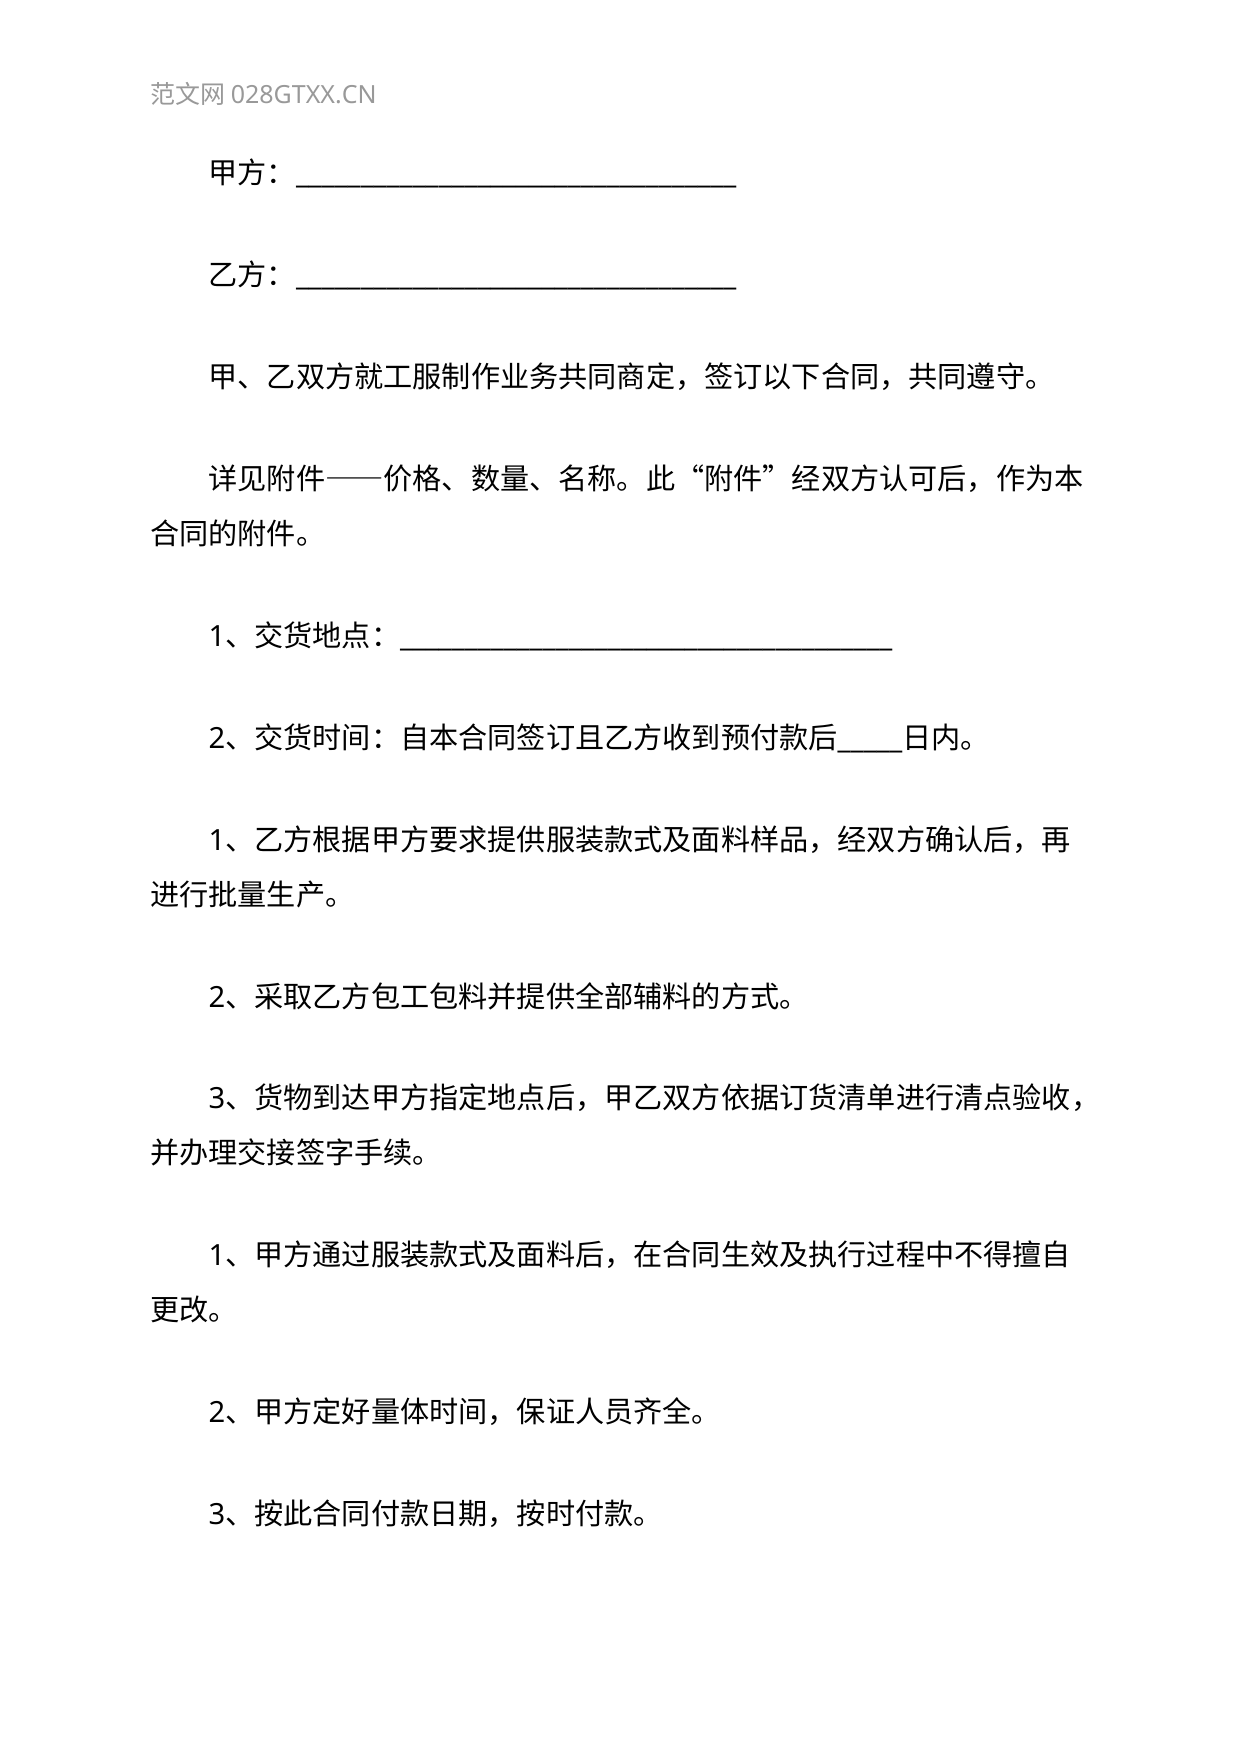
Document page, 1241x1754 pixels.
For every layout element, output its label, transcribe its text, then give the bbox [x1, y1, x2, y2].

text 2、采取乙方包工包料并提供全部辅料的方式。 [150, 973, 1090, 1016]
text 3、货物到达甲方指定地点后，甲乙双方依据订货清单进行清点验收，并办理交接签字手续。 [150, 1075, 1090, 1172]
text 1、甲方通过服装款式及面料后，在合同生效及执行过程中不得擅自更改。 [150, 1232, 1090, 1329]
text 2、甲方定好量体时间，保证人员齐全。 [150, 1389, 1090, 1431]
text 2、交货时间：自本合同签订且乙方收到预付款后_____日内。 [150, 714, 1090, 757]
text 甲、乙双方就工服制作业务共同商定，签订以下合同，共同遵守。 [150, 354, 1090, 396]
text 1、乙方根据甲方要求提供服装款式及面料样品，经双方确认后，再进行批量生产。 [150, 816, 1090, 914]
text 3、按此合同付款日期，按时付款。 [150, 1491, 1090, 1533]
text 乙方：__________________________________ [150, 252, 1090, 294]
text 1、交货地点：______________________________________ [150, 612, 1090, 655]
text 甲方：__________________________________ [150, 150, 1090, 192]
text 详见附件——价格、数量、名称。此“附件”经双方认可后，作为本合同的附件。 [150, 456, 1090, 553]
